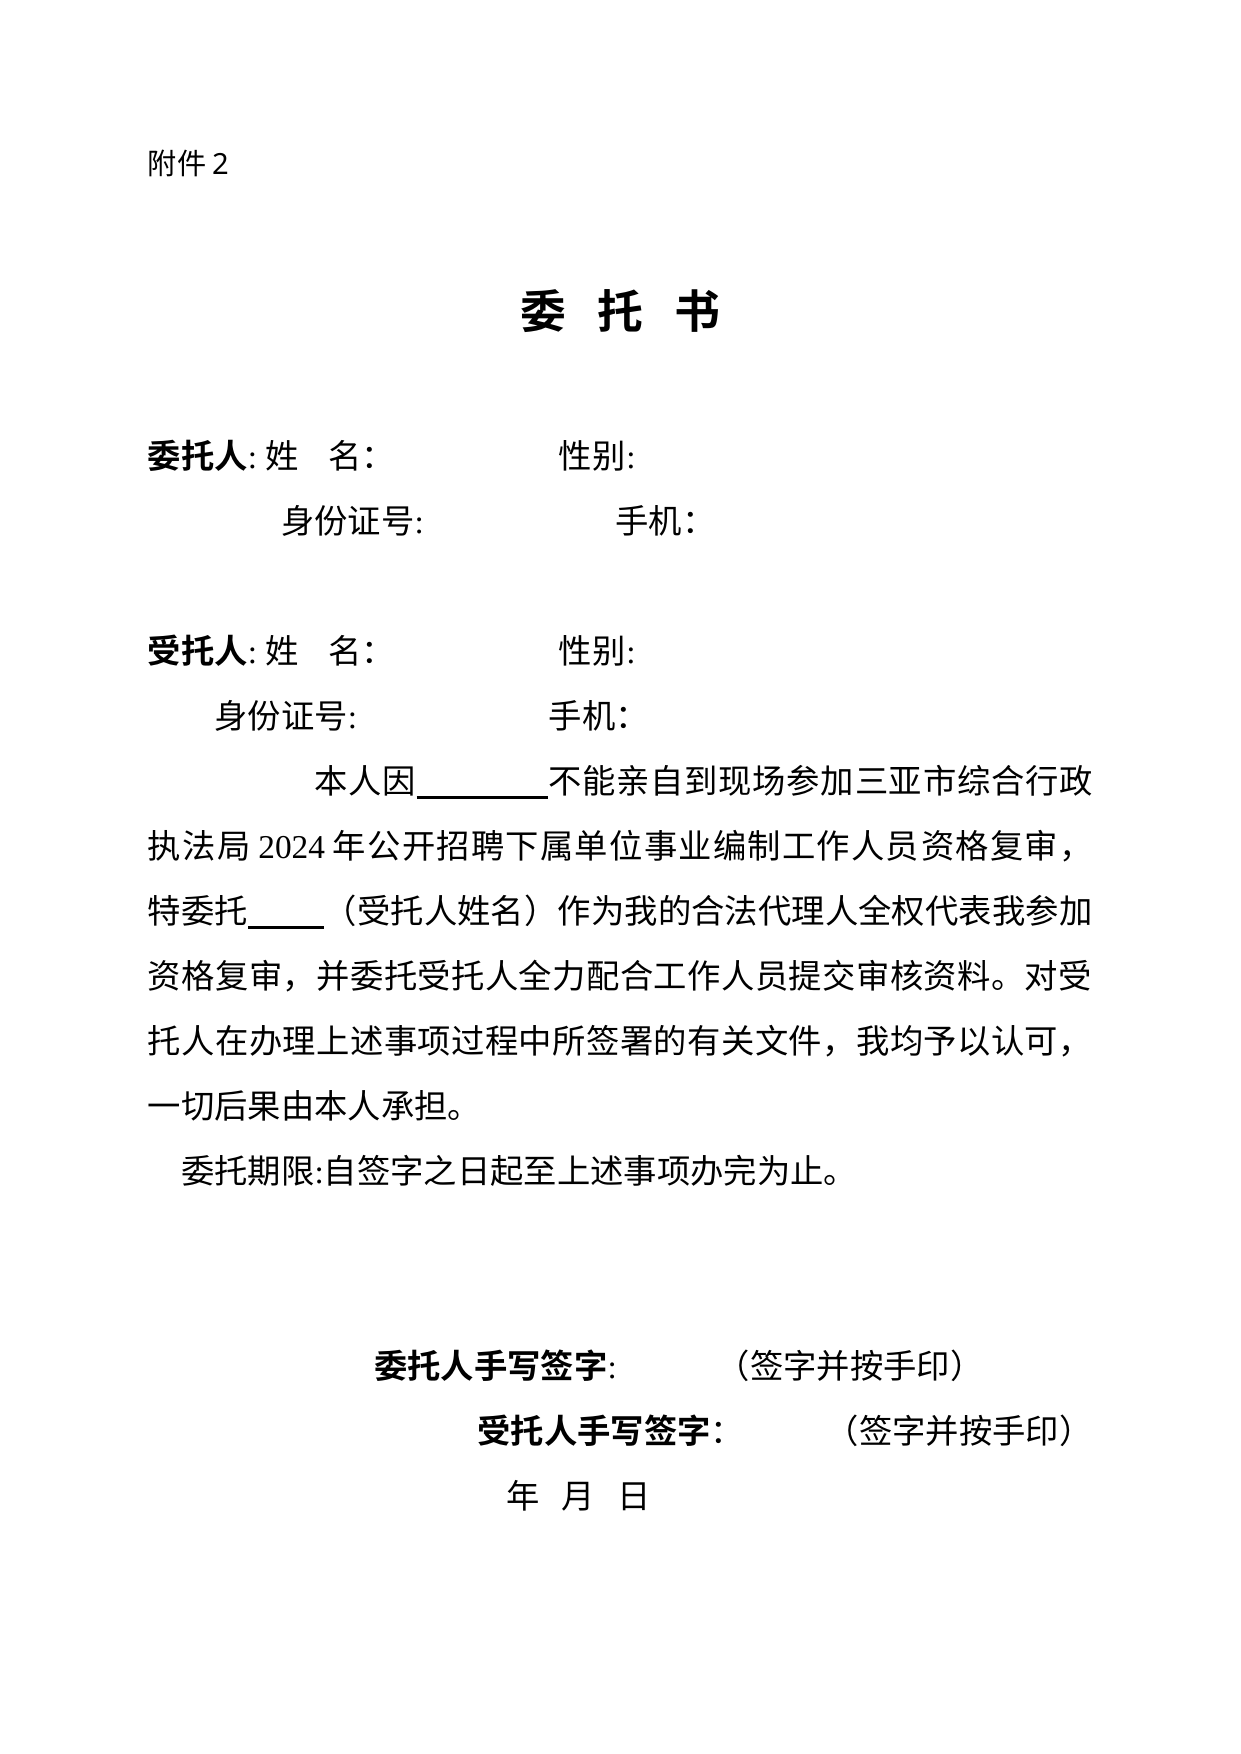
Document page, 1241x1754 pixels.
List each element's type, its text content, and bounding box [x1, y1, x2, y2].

text 委托人: 姓 名： 性别: [148, 422, 1093, 487]
list 本人因 不能亲自到现场参加三亚市综合行政执法局2024年公开招聘下属单位事业编制工作人员资格复审，特委托 （受托人姓名）作为我的合法代理人全权代表我参加资格复审，并委托受托人全力配合工作人员提交审核资料。对受托人在办理上述事项过程中所签署的有关文件，我均予以认可，一切后果由本人承担。 [148, 747, 1093, 1137]
text 受托人: 姓 名： 性别: [148, 617, 1093, 682]
text 受托人手写签字： （签字并按手印） [148, 1397, 1093, 1462]
text 委 托 书 [148, 259, 1093, 357]
text 身份证号: 手机： [148, 682, 1093, 747]
text 委托期限:自签字之日起至上述事项办完为止。 [148, 1137, 1093, 1202]
text 身份证号: 手机： [148, 487, 1093, 552]
text 委托人手写签字: （签字并按手印） [148, 1332, 1093, 1397]
text 附件2 [148, 129, 1093, 194]
text 年 月 日 [148, 1462, 1093, 1527]
